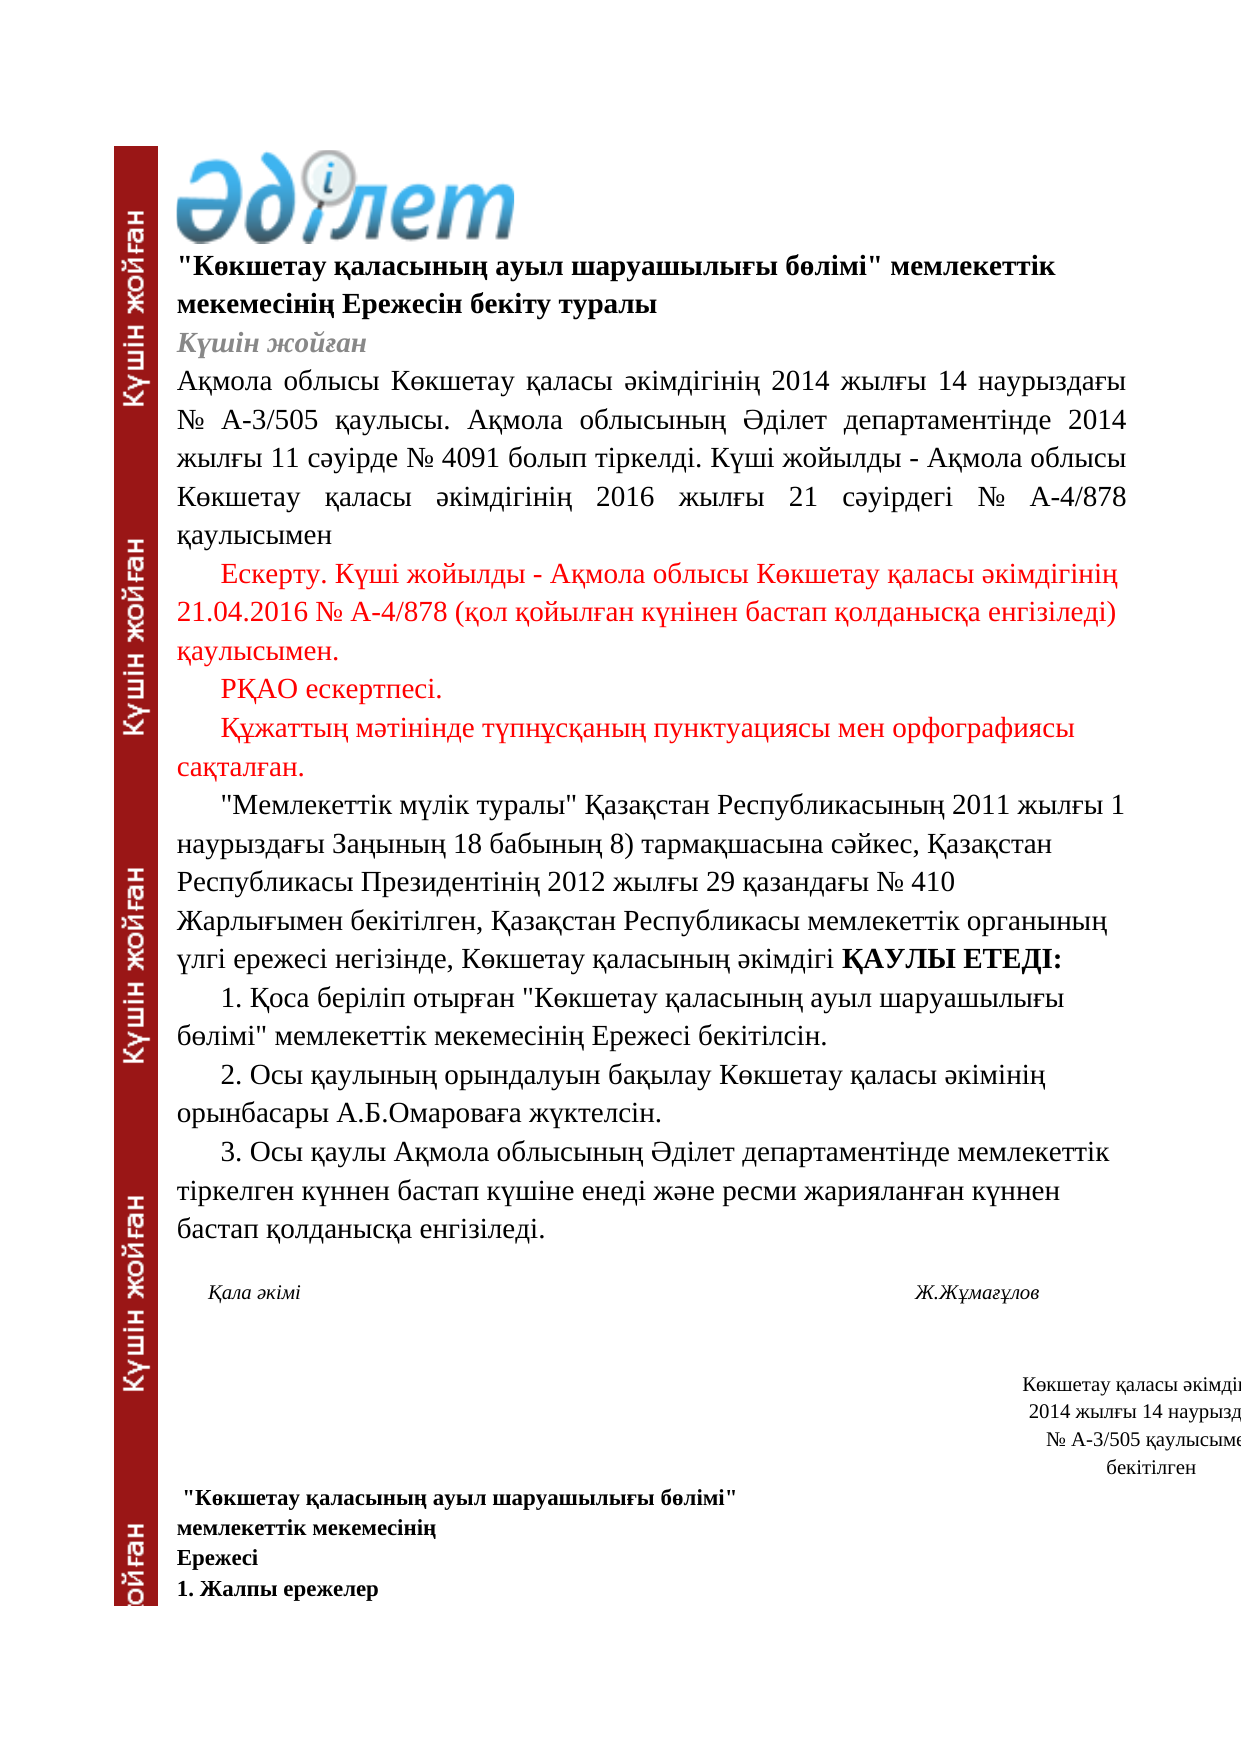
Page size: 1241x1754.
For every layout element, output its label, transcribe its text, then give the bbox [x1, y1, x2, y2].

picture [114, 1275, 158, 1279]
text Ескерту. Күші жойылды - Ақмола облысы Көкшетау қаласы әкімдігінің 21.04.2016 № А-4/878 (қол қойылған күнінен бастап қолданысқа енгізіледі) қаулысымен. РҚАО ескертпесі. Құжаттың мәтінінде түпнұсқаның пунктуациясы мен орфографиясы сақталған. "Мемлекеттік мүлік туралы" Қазақстан Республикасының 2011 жылғы 1 наурыздағы Заңының 18 бабының 8) тармақшасына сәйкес, Қазақстан Республикасы Президентінің 2012 жылғы 29 қазандағы № 410 Жарлығымен бекітілген, Қазақстан Республикасы мемлекеттік органының үлгі ережесі негізінде, Көкшетау қаласының әкімдігі ҚАУЛЫ ЕТЕДІ: 1. Қоса беріліп отырған "Көкшетау қаласының ауыл шаруашылығы бөлімі" мемлекеттік мекемесінің Ережесі бекітілсін. 2. Осы қаулының орындалуын бақылау Көкшетау қаласы әкімінің орынбасары А.Б.Омароваға жүктелсін. 3. Осы қаулы Ақмола облысының Әдiлет департаментiнде мемлекеттiк тiркелген күннен бастап күшiне енедi және ресми жарияланған күннен бастап қолданысқа енгiзiледi. [112, 556, 1128, 1275]
text "Көкшетау қаласының ауыл шаруашылығы бөлімі" мемлекеттік мекемесінің Ережесін бекіту туралы [112, 248, 1128, 320]
table_header Ж.Жұмағұлов [913, 1279, 1240, 1310]
picture [114, 320, 158, 325]
text Ақмола облысы Көкшетау қаласы әкімдігінің 2014 жылғы 14 наурыздағы № А-3/505 қаулысы. Ақмола облысының Әділет департаментінде 2014 жылғы 11 сәуірде № 4091 болып тіркелді. Күші жойылды - Ақмола облысы Көкшетау қаласы әкімдігінің 2016 жылғы 21 сәуірдегі № А-4/878 қаулысымен [112, 363, 1128, 551]
picture [114, 1310, 158, 1370]
table_header [101, 1370, 912, 1484]
picture [114, 1601, 158, 1606]
picture [176, 150, 515, 244]
picture [114, 146, 158, 248]
table_header Қала әкімі [101, 1279, 913, 1310]
picture [114, 551, 158, 556]
picture [114, 358, 158, 363]
table_header Көкшетау қаласы әкімдігінің 2014 жылғы 14 наурыздағы № А-3/505 қаулысымен бекітілген [912, 1370, 1240, 1484]
text "Көкшетау қаласының ауыл шаруашылығы бөлімі" мемлекеттік мекемесінің Ережесі 1. Жалпы ережелер [112, 1484, 1128, 1601]
text Күшін жойған [112, 325, 1128, 358]
